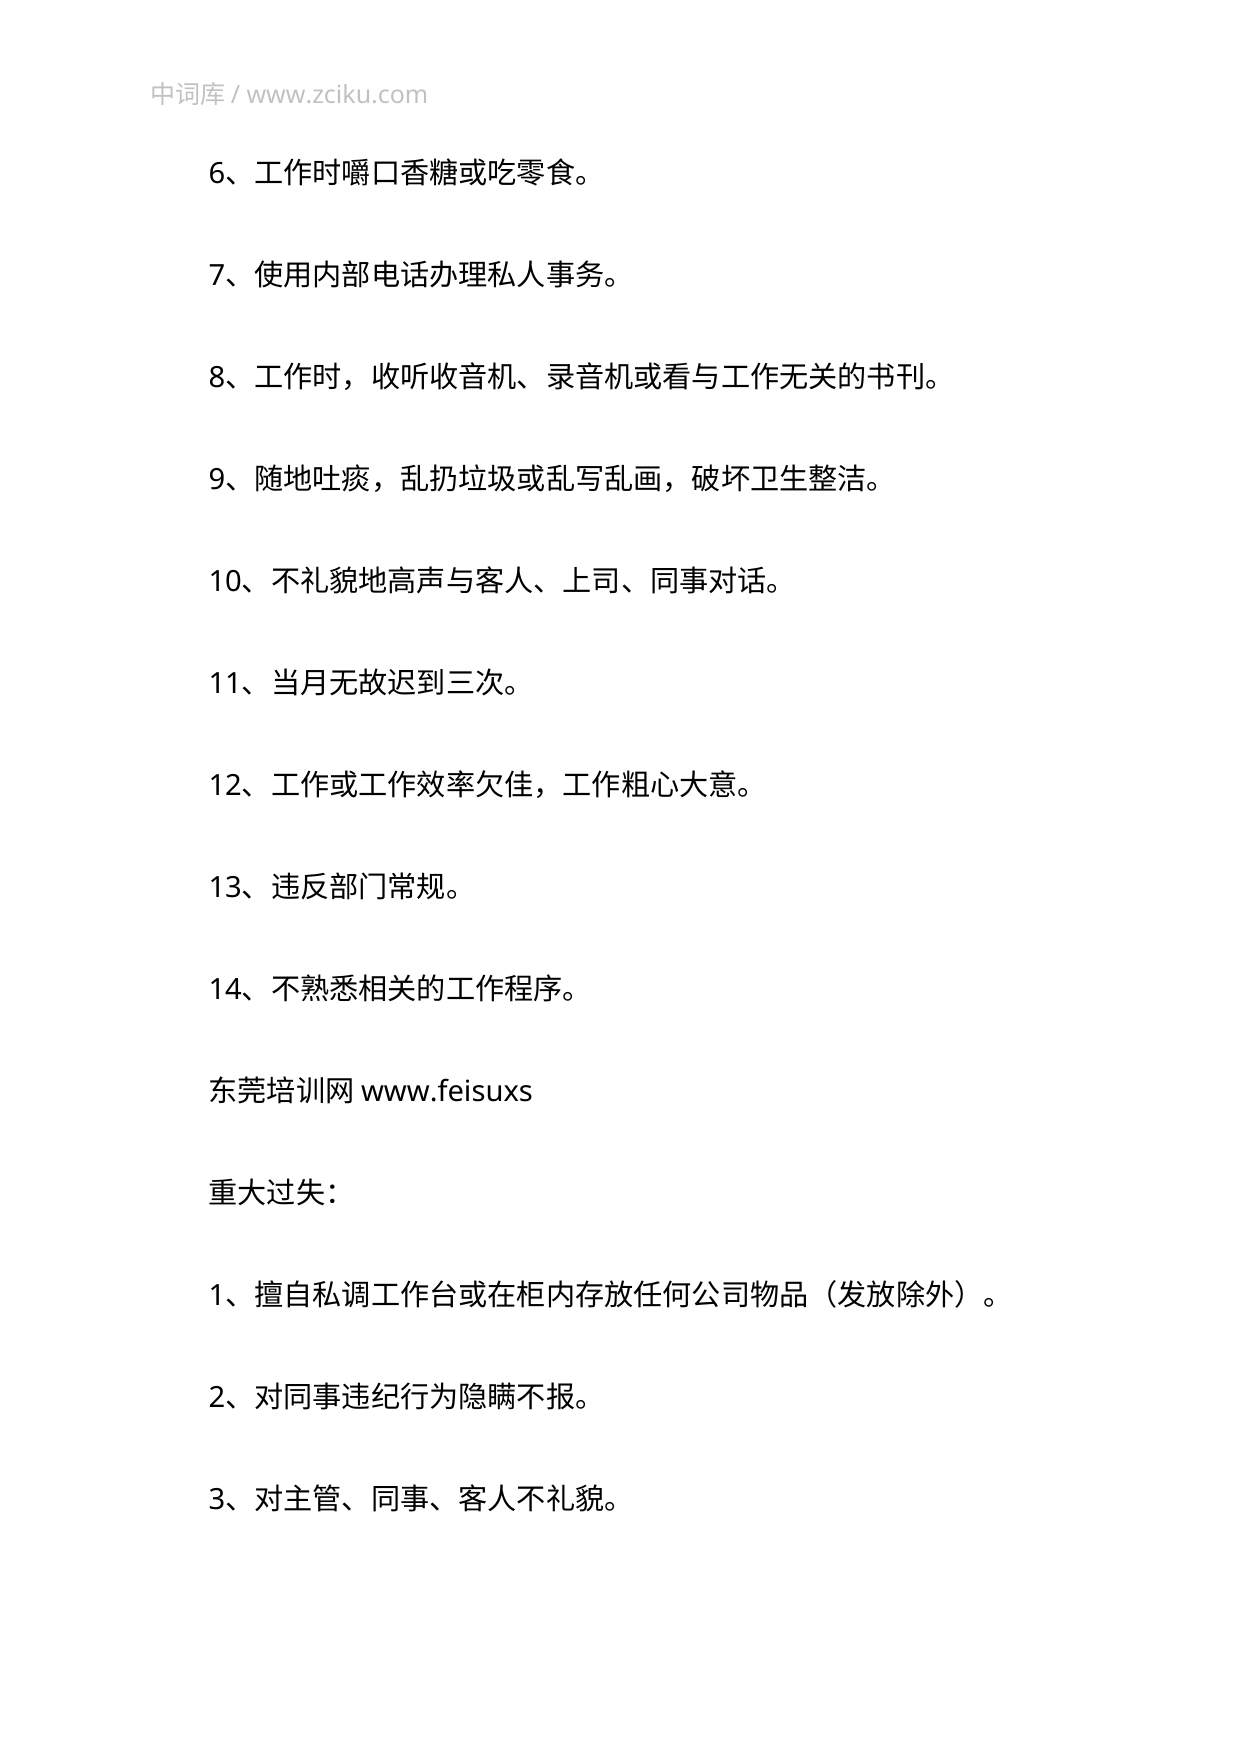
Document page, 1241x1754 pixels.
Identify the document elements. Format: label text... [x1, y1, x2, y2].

text 12、工作或工作效率欠佳，工作粗心大意。 [150, 762, 1090, 804]
text 8、工作时，收听收音机、录音机或看与工作无关的书刊。 [150, 354, 1090, 396]
text 13、违反部门常规。 [150, 864, 1090, 906]
text 1、擅自私调工作台或在柜内存放任何公司物品（发放除外）。 [150, 1272, 1090, 1314]
text 2、对同事违纪行为隐瞒不报。 [150, 1373, 1090, 1416]
text 10、不礼貌地高声与客人、上司、同事对话。 [150, 558, 1090, 600]
text 11、当月无故迟到三次。 [150, 660, 1090, 702]
text 重大过失： [150, 1170, 1090, 1212]
text 6、工作时嚼口香糖或吃零食。 [150, 150, 1090, 192]
text 东莞培训网 www.feisuxs [150, 1068, 1090, 1110]
text 9、随地吐痰，乱扔垃圾或乱写乱画，破坏卫生整洁。 [150, 456, 1090, 498]
text 3、对主管、同事、客人不礼貌。 [150, 1476, 1090, 1518]
text 14、不熟悉相关的工作程序。 [150, 966, 1090, 1008]
text 7、使用内部电话办理私人事务。 [150, 252, 1090, 294]
